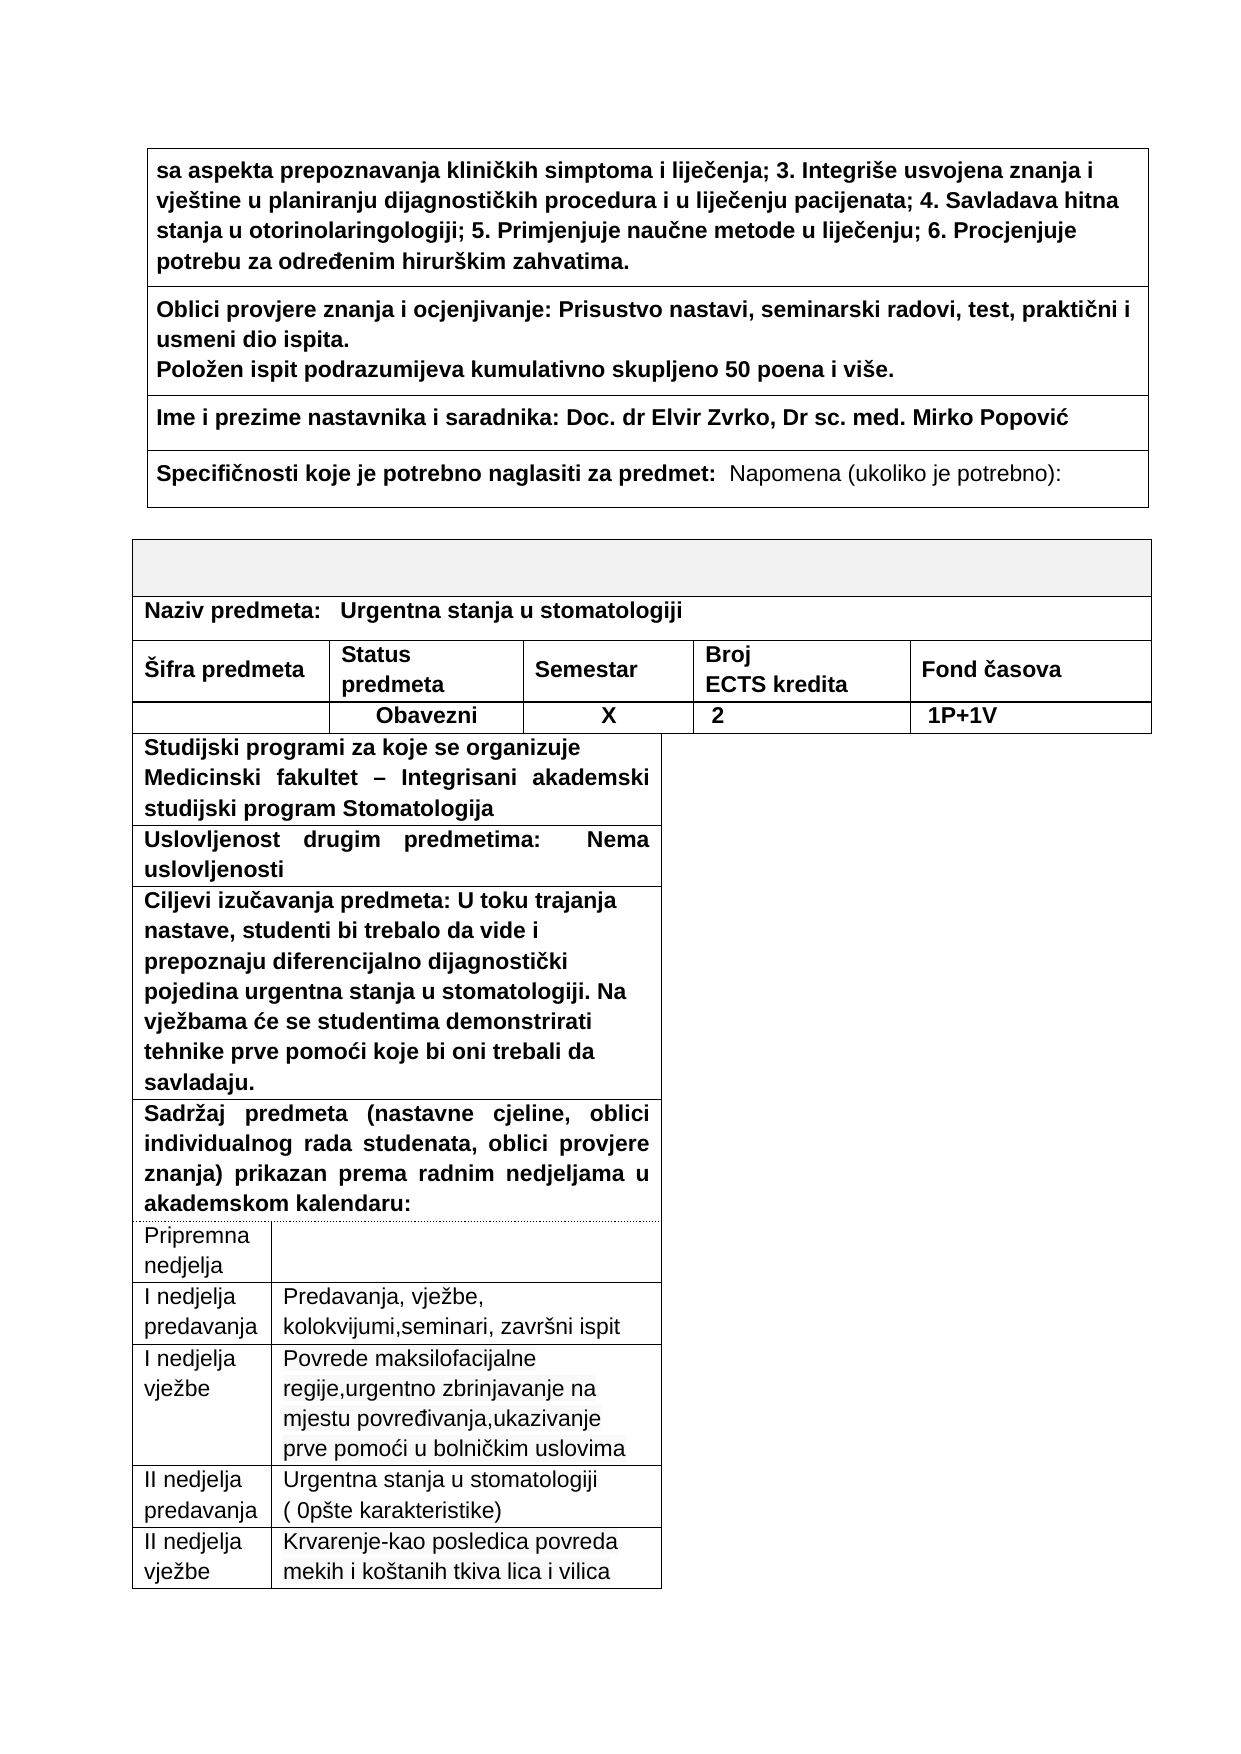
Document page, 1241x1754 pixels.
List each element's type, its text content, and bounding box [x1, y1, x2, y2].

table_cell Fond časova [911, 641, 1151, 701]
table_cell Naziv predmeta: Urgentna stanja u stomatologiji [133, 597, 1151, 640]
table_cell [272, 1221, 661, 1282]
table_cell Krvarenje-kao posledica povreda mekih i koštanih tkiva lica i vilica [272, 1528, 661, 1588]
table_cell Povrede maksilofacijalne regije,urgentno zbrinjavanje na mjestu povređivanja,ukazivanje prve pomoći u bolničkim uslovima [272, 1345, 661, 1465]
table_cell Specifičnosti koje je potrebno naglasiti za predmet: Napomena (ukoliko je potrebno): [148, 451, 1148, 507]
table_cell Urgentna stanja u stomatologiji ( 0pšte karakteristike) [272, 1466, 661, 1527]
table_cell Ime i prezime nastavnika i saradnika: Doc. dr Elvir Zvrko, Dr sc. med. Mirko Popović [148, 396, 1148, 450]
table_cell 1P+1V [911, 703, 1151, 733]
table_cell Ciljevi izučavanja predmeta: U toku trajanja nastave, studenti bi trebalo da vide i prepoznaju diferencijalno dijagnostički pojedina urgentna stanja u stomatologiji. Na vježbama će se studentima demonstrirati tehnike prve pomoći koje bi oni trebali da savladaju. [133, 887, 661, 1099]
table_cell [133, 703, 329, 733]
table_cell Semestar [524, 641, 693, 701]
table_cell Broj ECTS kredita [694, 641, 910, 701]
table_cell 2 [694, 703, 910, 733]
table_cell Oblici provjere znanja i ocjenjivanje: Prisustvo nastavi, seminarski radovi, test, praktični i usmeni dio ispita. Položen ispit podrazumijeva kumulativno skupljeno 50 poena i više. [148, 287, 1148, 394]
table_cell Sadržaj predmeta (nastavne cjeline, oblici individualnog rada studenata, oblici provjere znanja) prikazan prema radnim nedjeljama u akademskom kalendaru: [133, 1100, 661, 1221]
table_cell I nedjelja vježbe [133, 1345, 271, 1465]
table_cell Obavezni [330, 703, 523, 733]
table_cell I nedjelja predavanja [133, 1283, 271, 1343]
table_header Studijski programi za koje se organizuje Medicinski fakultet – Integrisani akademski studijski program Stomatologija [133, 734, 661, 825]
table_header [133, 540, 1151, 596]
table_cell X [524, 703, 693, 733]
table_cell Status predmeta [330, 641, 523, 701]
table_cell Uslovljenost drugim predmetima: Nema uslovljenosti [133, 826, 661, 886]
table_cell Pripremna nedjelja [133, 1221, 271, 1282]
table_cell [148, 149, 1148, 286]
table_cell II nedjelja vježbe [133, 1528, 271, 1588]
table_cell Šifra predmeta [133, 641, 329, 701]
table_cell II nedjelja predavanja [133, 1466, 271, 1527]
table_cell Predavanja, vježbe, kolokvijumi,seminari, završni ispit [272, 1283, 661, 1343]
